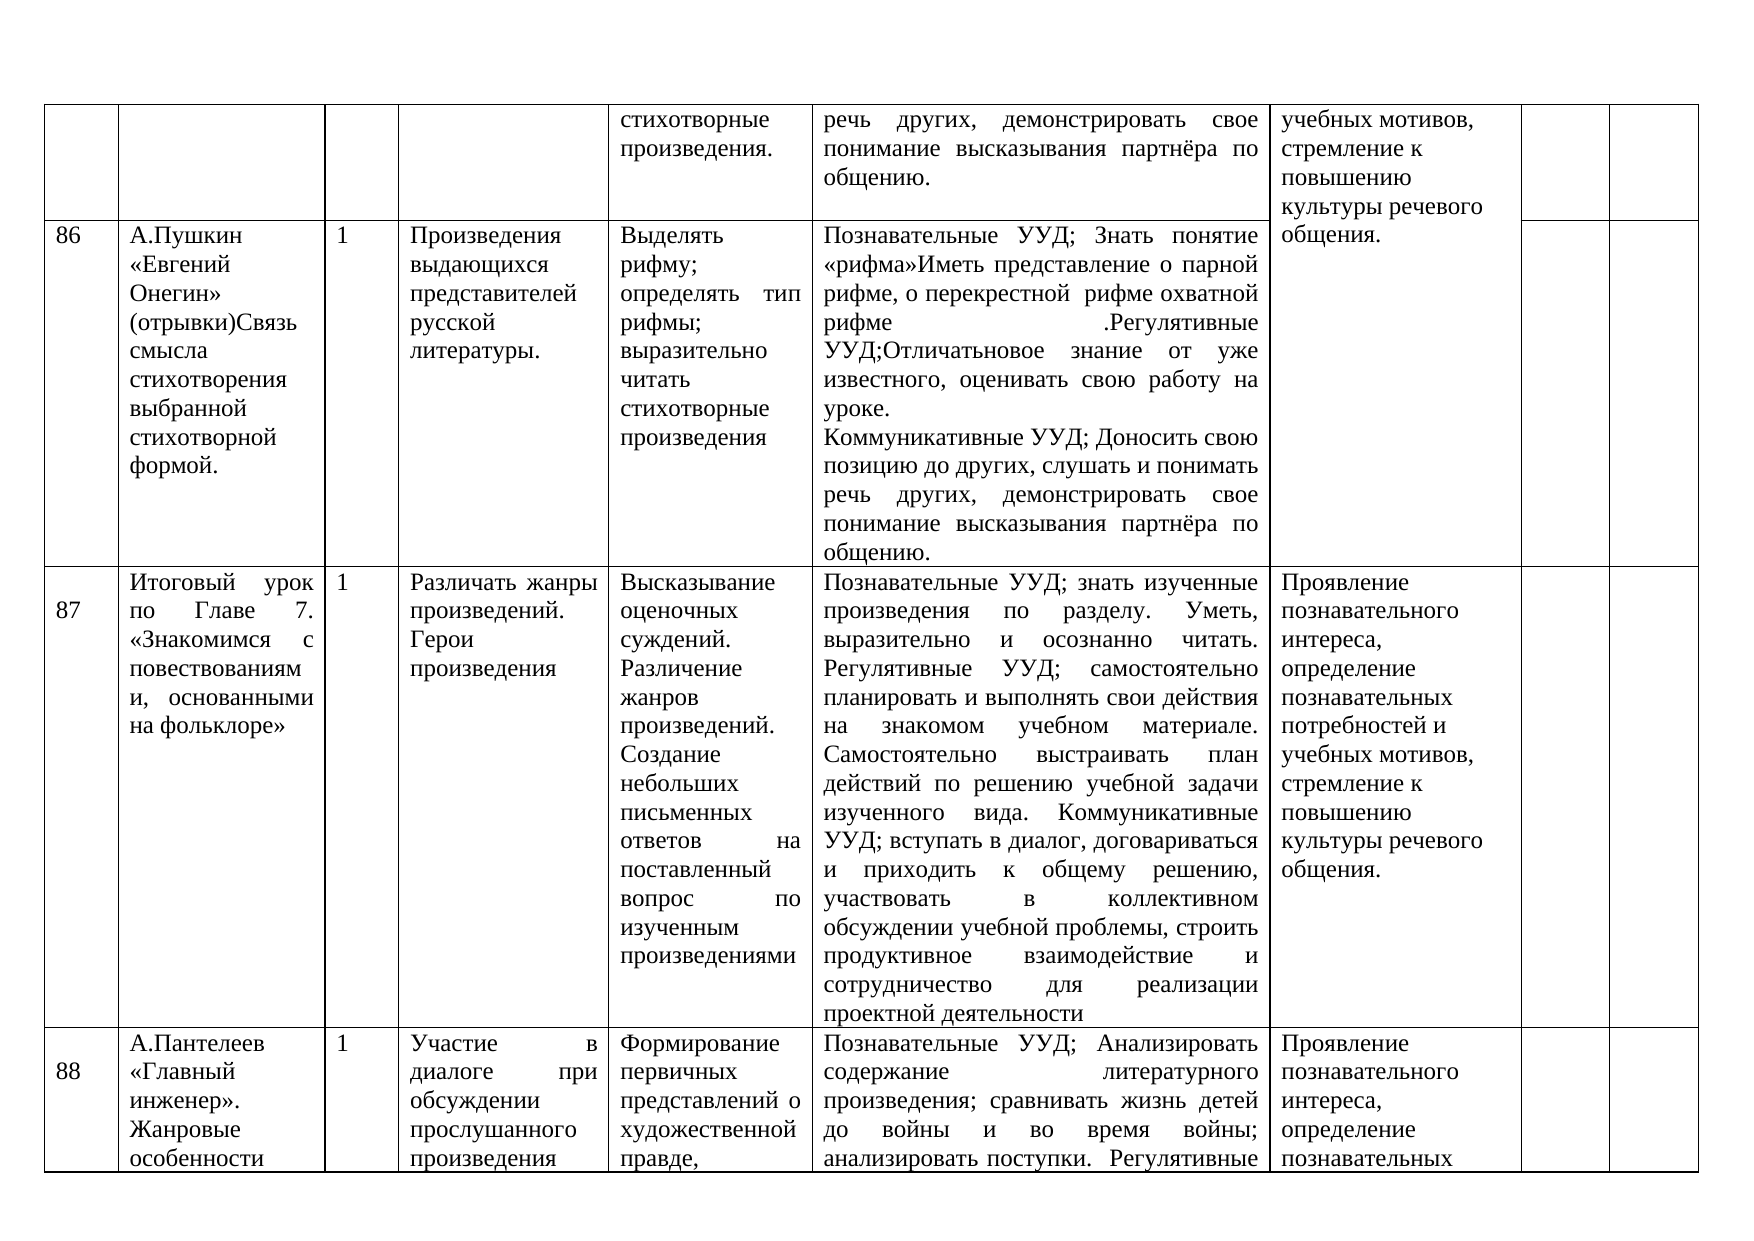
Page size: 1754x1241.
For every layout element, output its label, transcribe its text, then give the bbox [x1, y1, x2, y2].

table_cell [1522, 221, 1609, 566]
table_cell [399, 1028, 608, 1171]
table_cell 88 [45, 1028, 118, 1171]
table_cell 1 [326, 1028, 398, 1171]
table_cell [399, 105, 608, 219]
table_cell [1522, 1028, 1609, 1171]
table_cell 86 [45, 221, 118, 566]
table_cell [1610, 221, 1698, 566]
table_cell 1 [326, 105, 398, 219]
table_cell Проявление познавательного интереса, определение познавательных потребностей и учебных мотивов, стремление к повышению культуры речевого общения. [1271, 567, 1521, 1027]
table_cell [609, 105, 812, 219]
table_cell [1522, 567, 1609, 1027]
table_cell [609, 1028, 812, 1171]
table_cell Итоговый урок по Главе 7. «Знакомимся с повествованиями, основанными на фольклоре» [119, 567, 324, 1027]
table_cell [1610, 105, 1698, 219]
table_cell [813, 1028, 1269, 1171]
table_cell Познавательные УУД; знать изученные произведения по разделу. Уметь, выразительно и осознанно читать. Регулятивные УУД; самостоятельно планировать и выполнять свои действия на знакомом учебном материале. Самостоятельно выстраивать план действий по решению учебной задачи изученного вида. Коммуникативные УУД; вступать в диалог, договариваться и приходить к общему решению, участвовать в коллективном обсуждении учебной проблемы, строить продуктивное взаимодействие и сотрудничество для реализации проектной деятельности [813, 567, 1269, 1027]
table_cell Высказывание оценочных суждений. Различение жанров произведений. Создание небольших письменных ответов на поставленный вопрос по изученным произведениями [609, 567, 812, 1027]
table_cell 1 [326, 221, 398, 566]
table_cell 87 [45, 567, 118, 1027]
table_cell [1271, 1028, 1521, 1171]
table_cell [119, 105, 324, 219]
table_cell 1 [326, 567, 398, 1027]
table_cell [1610, 567, 1698, 1027]
table_cell Познавательные УУД; Знать понятие «рифма»Иметь представление о парной рифме, о перекрестной рифме охватной рифме .Регулятивные УУД;Отличатьновое знание от уже известного, оценивать свою работу на уроке. Коммуникативные УУД; Доносить свою позицию до других, слушать и понимать речь других, демонстрировать свое понимание высказывания партнёра по общению. [813, 221, 1269, 566]
table_cell Выделять рифму; определять тип рифмы; выразительно читать стихотворные произведения [609, 221, 812, 566]
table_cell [813, 105, 1269, 219]
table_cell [119, 1028, 324, 1171]
table_cell А.Пушкин «Евгений Онегин» (отрывки)Связь смысла стихотворения выбранной стихотворной формой. [119, 221, 324, 566]
table_cell 85 [45, 105, 118, 219]
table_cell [1271, 105, 1521, 566]
table_cell [1610, 1028, 1698, 1171]
table_cell [1522, 105, 1609, 219]
table_cell Различать жанры произведений. Герои произведения [399, 567, 608, 1027]
table_cell Произведения выдающихся представителей русской литературы. [399, 221, 608, 566]
